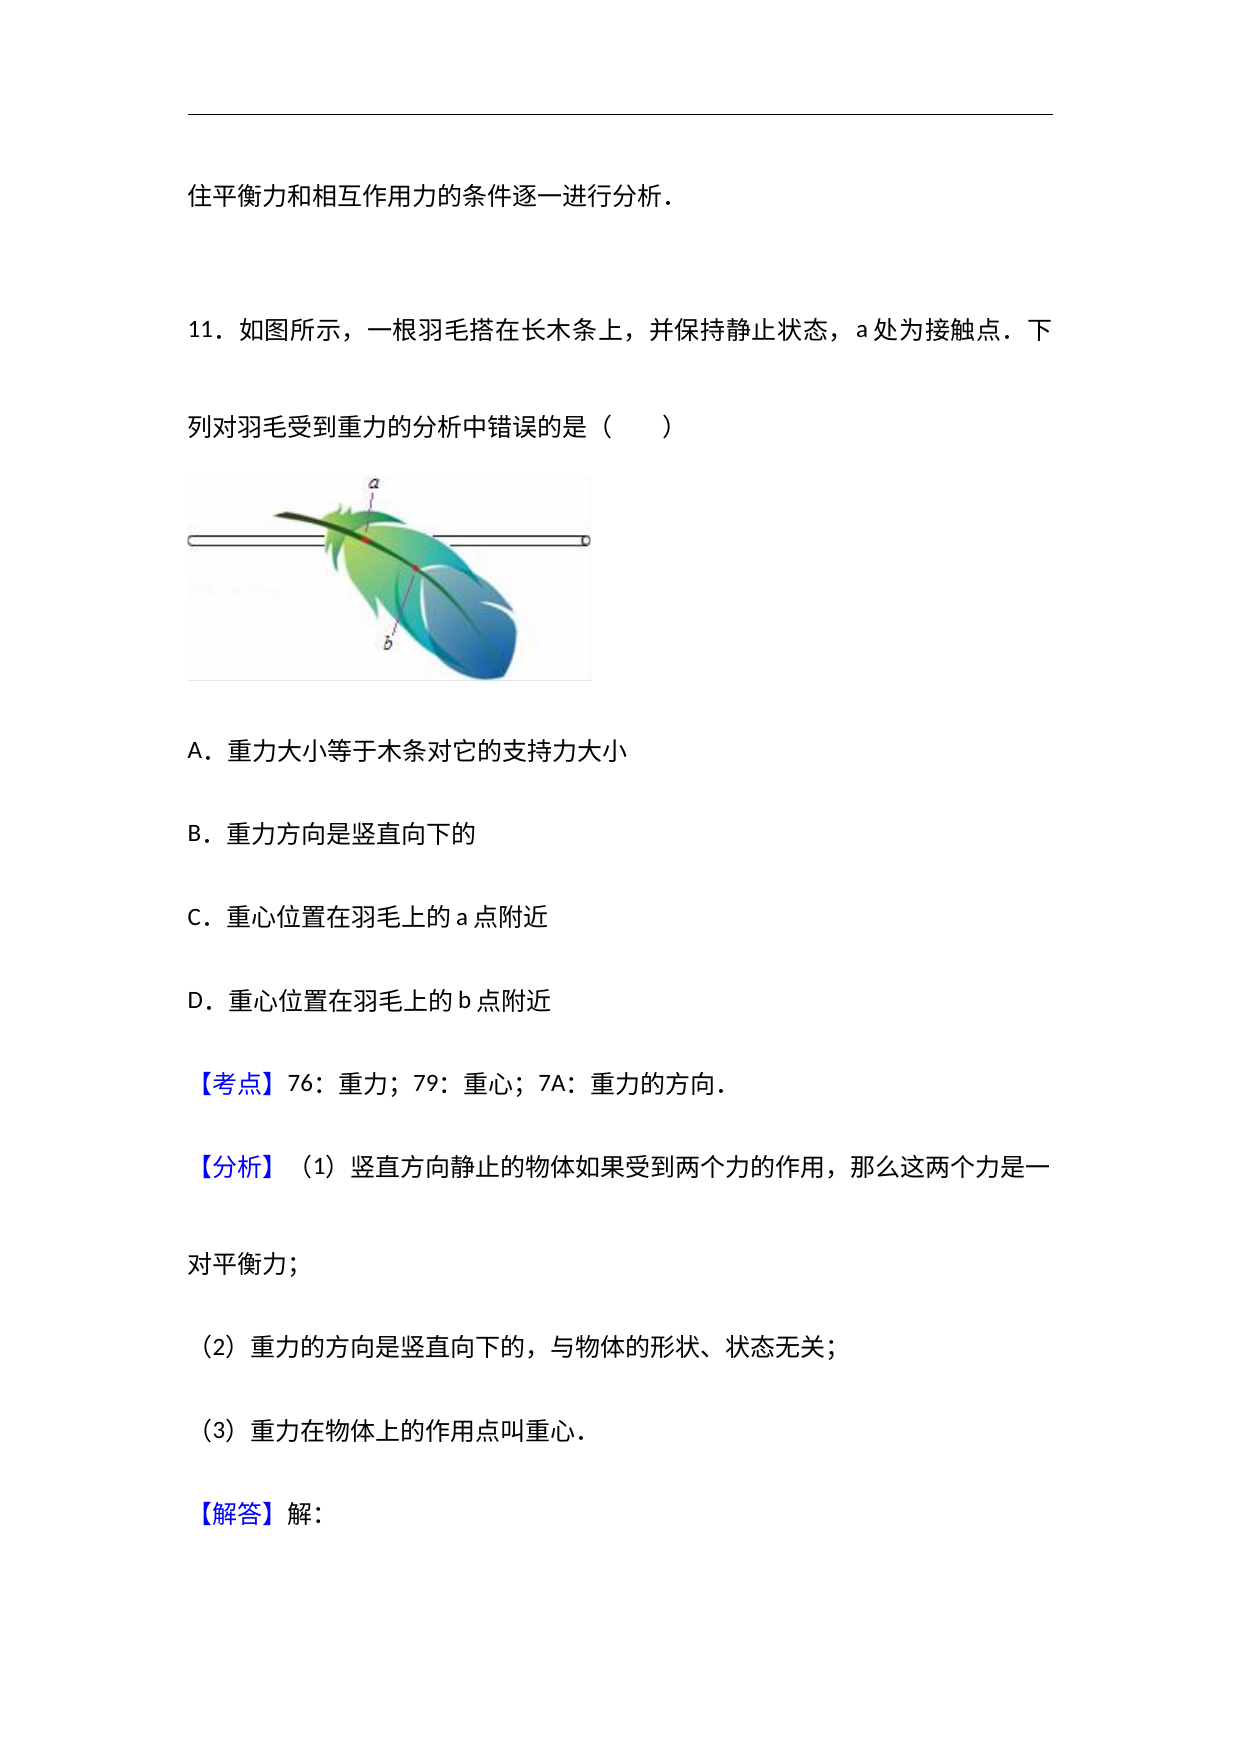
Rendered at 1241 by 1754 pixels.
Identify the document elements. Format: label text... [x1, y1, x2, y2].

text 【考点】76：重力；79：重心；7A：重力的方向． [187, 1050, 1053, 1115]
text （2）重力的方向是竖直向下的，与物体的形状、状态无关； [187, 1313, 1053, 1378]
text A．重力大小等于木条对它的支持力大小 [187, 717, 1053, 782]
picture [187, 476, 591, 681]
text 【分析】（1）竖直方向静止的物体如果受到两个力的作用，那么这两个力是一对平衡力； [187, 1133, 1053, 1295]
text 11．如图所示，一根羽毛搭在长木条上，并保持静止状态，a处为接触点．下列对羽毛受到重力的分析中错误的是（ ） [187, 296, 1053, 458]
text B．重力方向是竖直向下的 [187, 800, 1053, 865]
text 【解答】解： [187, 1480, 1053, 1545]
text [187, 162, 1053, 227]
text C．重心位置在羽毛上的a点附近 [187, 883, 1053, 948]
text （3）重力在物体上的作用点叫重心． [187, 1397, 1053, 1462]
text D．重心位置在羽毛上的b点附近 [187, 967, 1053, 1032]
